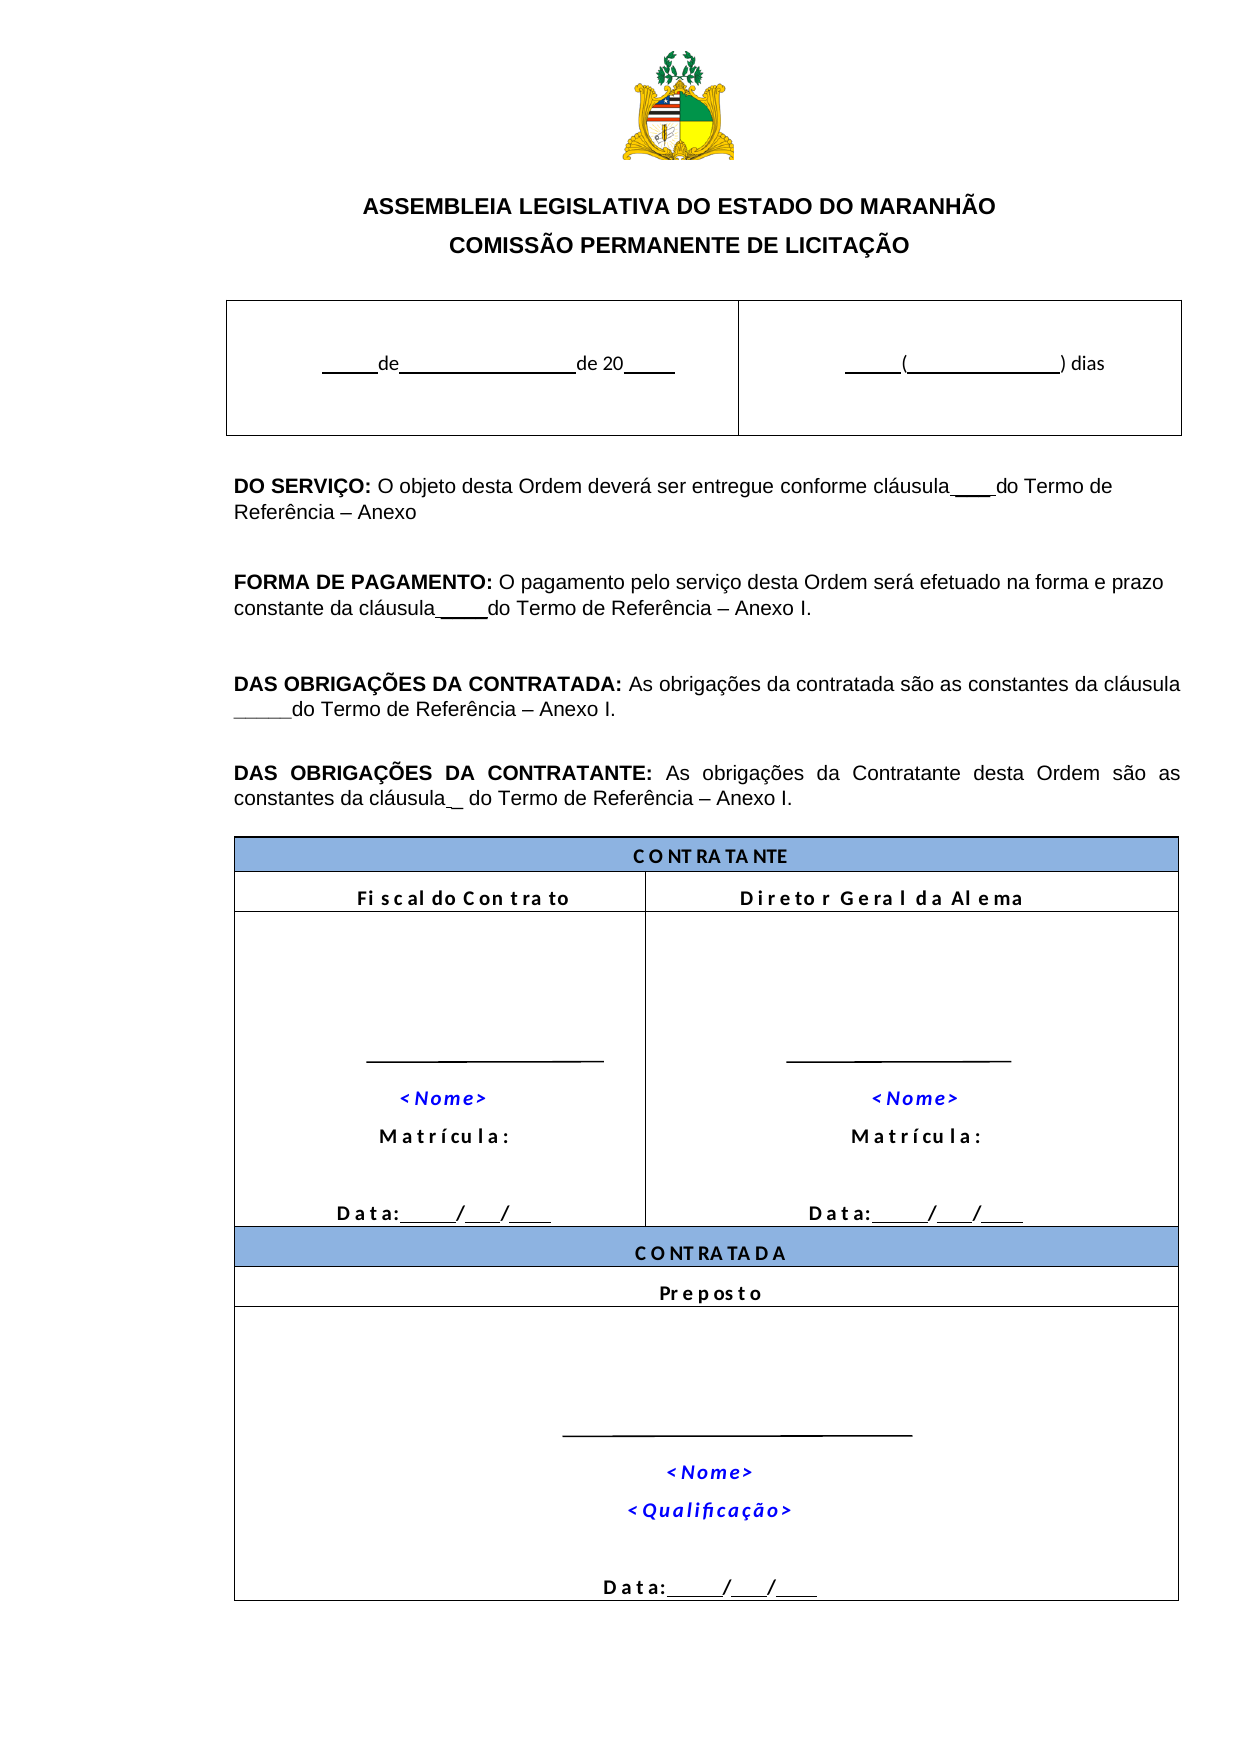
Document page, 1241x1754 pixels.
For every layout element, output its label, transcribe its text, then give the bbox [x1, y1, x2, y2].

table_cell < Nome> < Qualificação> D a t a: / / [235, 1307, 1178, 1600]
table_cell D i r e to r G e ra l d a Al e ma [646, 872, 1178, 911]
picture [622, 51, 734, 160]
table_cell Fi s c al do C on t ra to [235, 872, 645, 911]
table_cell C O NT RA TA D A [235, 1227, 1178, 1266]
table_cell ( ) dias [739, 301, 1181, 435]
table_header C O NT RA TA NTE [235, 838, 1178, 871]
table_cell < Nome> M a t r í cu l a : D a t a: / / [235, 912, 645, 1226]
text FORMA DE PAGAMENTO: O pagamento pelo serviço desta Ordem será efetuado na forma e prazo constante da cláusula ____do Termo de Referência – Anexo I. [234, 570, 1181, 620]
table_cell de de 20 [227, 301, 738, 435]
text DAS OBRIGAÇÕES DA CONTRATANTE: As obrigações da Contratante desta Ordem são as constantes da cláusula _ do Termo de Referência – Anexo I. [234, 761, 1181, 810]
table_cell Pr e p os t o [235, 1267, 1178, 1306]
table_cell < Nome> M a t r í cu l a : D a t a: / / [646, 912, 1178, 1226]
text DO SERVIÇO: O objeto desta Ordem deverá ser entregue conforme cláusula ___ do Termo de Referência – Anexo [234, 474, 1181, 555]
text DAS OBRIGAÇÕES DA CONTRATADA: As obrigações da contratada são as constantes da cláusula _____do Termo de Referência – Anexo I. [234, 672, 1181, 721]
